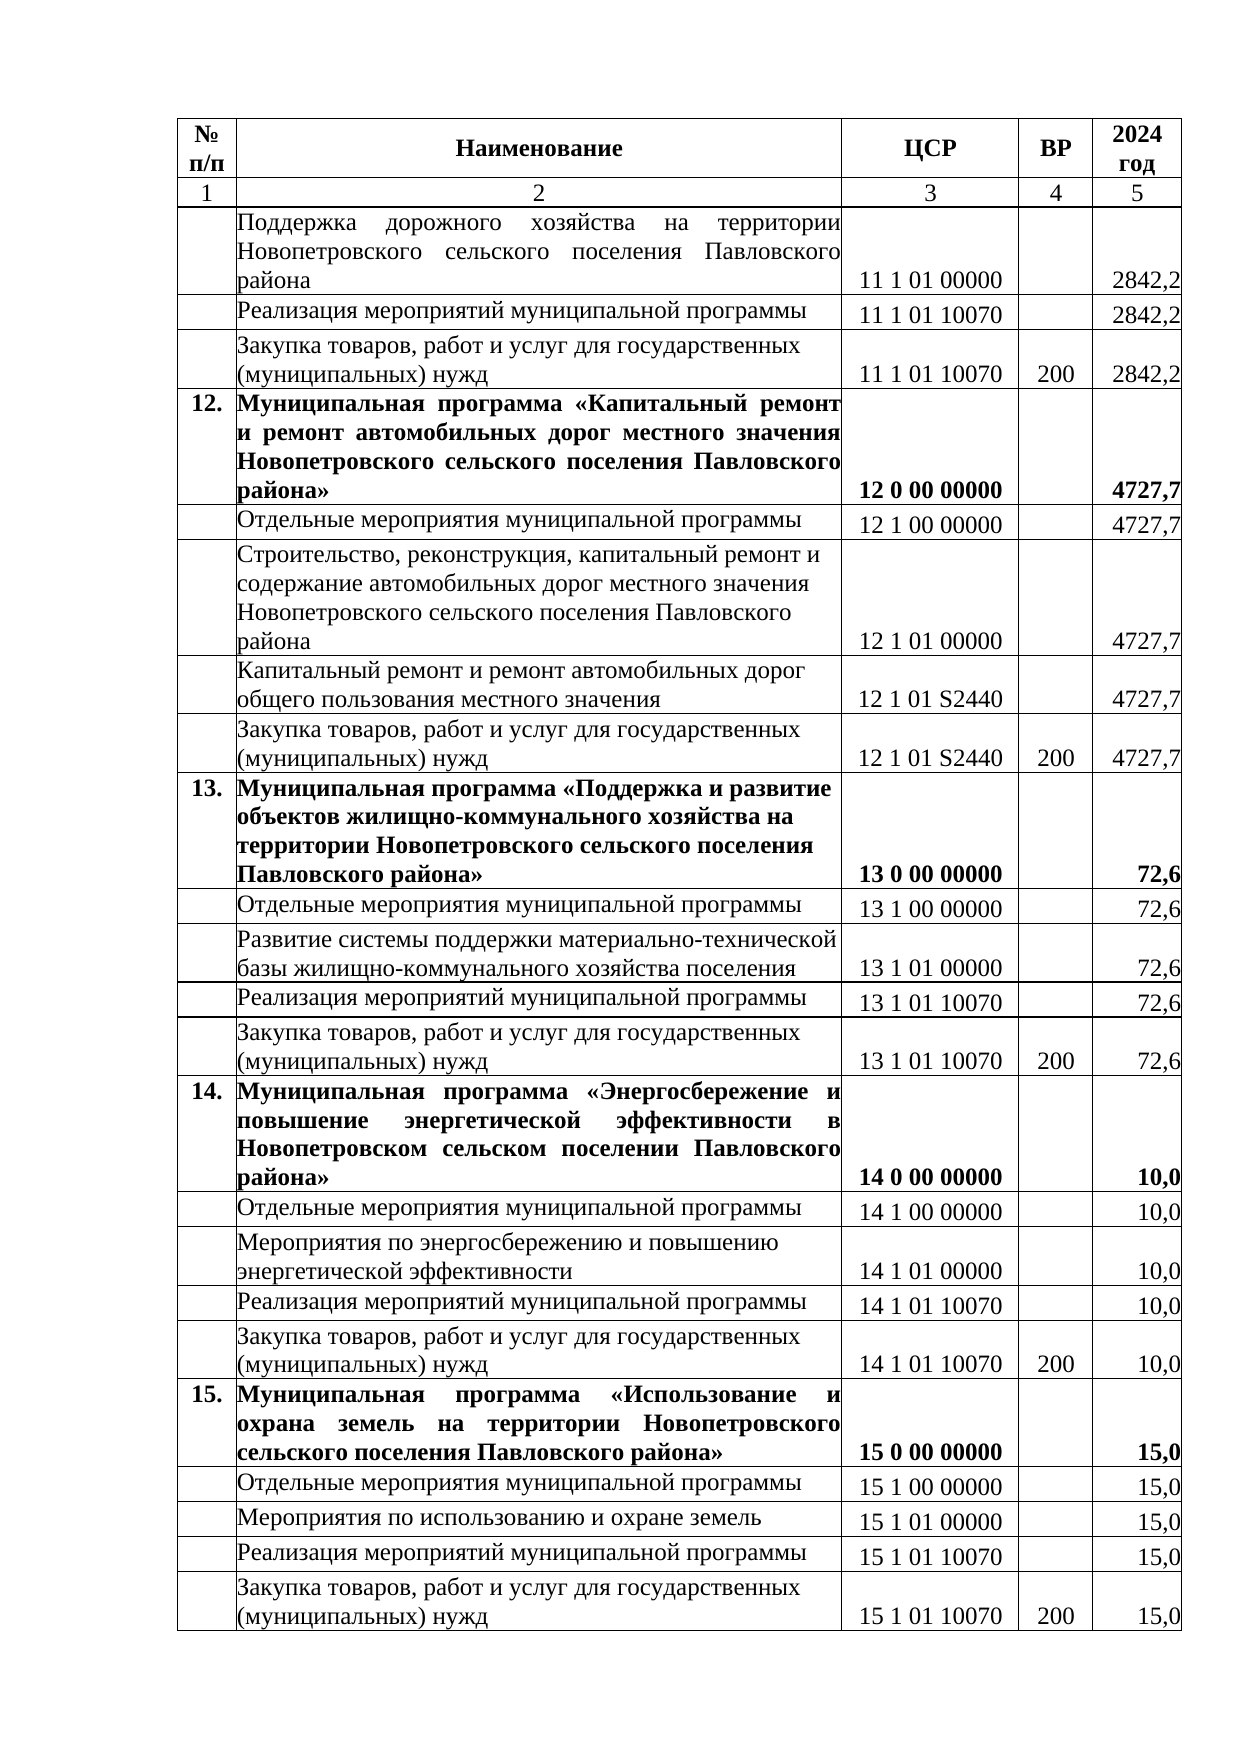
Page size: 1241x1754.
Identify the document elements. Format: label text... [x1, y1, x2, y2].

table_cell [1019, 983, 1092, 1016]
table_cell 200 [1019, 330, 1092, 387]
table_cell Закупка товаров, работ и услуг для государственных (муниципальных) нужд [237, 714, 841, 772]
table_cell [178, 714, 236, 772]
table_cell Отдельные мероприятия муниципальной программы [237, 1192, 841, 1226]
table_cell 12 1 00 00000 [842, 505, 1018, 538]
table_cell 15. [178, 1379, 236, 1466]
table_cell 10,0 [1093, 1076, 1181, 1191]
table_cell [1019, 1076, 1092, 1191]
table_cell 3 [842, 178, 1018, 206]
table_cell [178, 924, 236, 981]
table_cell 4727,7 [1093, 540, 1181, 654]
table_cell 12 0 00 00000 [842, 389, 1018, 503]
table_cell 4727,7 [1093, 505, 1181, 538]
table_cell [1019, 924, 1092, 981]
table_cell 200 [1019, 714, 1092, 772]
table_cell [1019, 1502, 1092, 1536]
table_cell 2842,2 [1093, 295, 1181, 329]
table_cell Отдельные мероприятия муниципальной программы [237, 505, 841, 538]
table_cell 200 [1019, 1018, 1092, 1075]
table_cell 15 0 00 00000 [842, 1379, 1018, 1466]
table_cell [1019, 505, 1092, 538]
table_cell 4727,7 [1093, 714, 1181, 772]
table_cell [1019, 1192, 1092, 1226]
table_cell 4727,7 [1093, 656, 1181, 713]
table_cell 10,0 [1093, 1192, 1181, 1226]
table_cell Реализация мероприятий муниципальной программы [237, 295, 841, 329]
table_header ВР [1019, 119, 1092, 177]
table_cell 1 [178, 178, 236, 206]
table_cell 12 1 01 00000 [842, 540, 1018, 654]
table_cell Реализация мероприятий муниципальной программы [237, 1286, 841, 1320]
table_cell Муниципальная программа «Капитальный ремонт и ремонт автомобильных дорог местного значения Новопетровского сельского поселения Павловского района» [237, 389, 841, 503]
table_cell 2842,2 [1093, 208, 1181, 294]
table_cell [178, 1192, 236, 1226]
table_cell [178, 1537, 236, 1571]
table_cell Капитальный ремонт и ремонт автомобильных дорог общего пользования местного значения [237, 656, 841, 713]
table_cell Развитие системы поддержки материально-технической базы жилищно-коммунального хозяйства поселения [237, 924, 841, 981]
table_cell 13. [178, 773, 236, 888]
table_cell Отдельные мероприятия муниципальной программы [237, 1467, 841, 1501]
table_header Наименование [237, 119, 841, 177]
table_cell [178, 330, 236, 387]
table_cell [1019, 1379, 1092, 1466]
table_cell [1019, 1537, 1092, 1571]
table_cell Реализация мероприятий муниципальной программы [237, 1537, 841, 1571]
table_cell 13 1 01 00000 [842, 924, 1018, 981]
table_cell 10,0 [1093, 1227, 1181, 1285]
table_cell 15,0 [1093, 1467, 1181, 1501]
table_header 2024 год [1093, 119, 1181, 177]
table_cell 15,0 [1093, 1537, 1181, 1571]
table_cell 14 1 01 00000 [842, 1227, 1018, 1285]
table_cell [1019, 889, 1092, 923]
table_cell 5 [1093, 178, 1181, 206]
table_cell [178, 505, 236, 538]
table_cell [178, 983, 236, 1016]
table_cell 200 [1019, 1572, 1092, 1629]
table_cell 15,0 [1093, 1379, 1181, 1466]
table_cell 14. [178, 1076, 236, 1191]
table_cell [178, 1321, 236, 1378]
table_cell 2 [237, 178, 841, 206]
table_cell Поддержка дорожного хозяйства на территории Новопетровского сельского поселения Павловского района [237, 208, 841, 294]
table_cell 72,6 [1093, 924, 1181, 981]
table_cell 11 1 01 00000 [842, 208, 1018, 294]
table_cell Муниципальная программа «Использование и охрана земель на территории Новопетровского сельского поселения Павловского района» [237, 1379, 841, 1466]
table_cell 4727,7 [1093, 389, 1181, 503]
table_cell [1019, 389, 1092, 503]
table_cell [1019, 208, 1092, 294]
table_cell Закупка товаров, работ и услуг для государственных (муниципальных) нужд [237, 1321, 841, 1378]
table_cell 13 1 01 10070 [842, 983, 1018, 1016]
table_cell 72,6 [1093, 1018, 1181, 1075]
table_cell 13 0 00 00000 [842, 773, 1018, 888]
table_cell 14 0 00 00000 [842, 1076, 1018, 1191]
table_cell Муниципальная программа «Энергосбережение и повышение энергетической эффективности в Новопетровском сельском поселении Павловского района» [237, 1076, 841, 1191]
table_cell [1019, 1227, 1092, 1285]
table_cell [178, 1502, 236, 1536]
table_cell [1019, 295, 1092, 329]
table_cell 72,6 [1093, 889, 1181, 923]
table_cell 14 1 00 00000 [842, 1192, 1018, 1226]
table_cell 72,6 [1093, 983, 1181, 1016]
table_cell Отдельные мероприятия муниципальной программы [237, 889, 841, 923]
table_cell 15 1 01 00000 [842, 1502, 1018, 1536]
table_cell 14 1 01 10070 [842, 1321, 1018, 1378]
table_cell 15 1 01 10070 [842, 1537, 1018, 1571]
table_header № п/п [178, 119, 236, 177]
table_cell 14 1 01 10070 [842, 1286, 1018, 1320]
table_cell [178, 295, 236, 329]
table_cell Мероприятия по использованию и охране земель [237, 1502, 841, 1536]
table_cell Закупка товаров, работ и услуг для государственных (муниципальных) нужд [237, 330, 841, 387]
table_cell [1019, 540, 1092, 654]
table_cell [178, 540, 236, 654]
table_cell Муниципальная программа «Поддержка и развитие объектов жилищно-коммунального хозяйства на территории Новопетровского сельского поселения Павловского района» [237, 773, 841, 888]
table_cell [178, 208, 236, 294]
table_cell [1019, 1467, 1092, 1501]
table_cell [1019, 656, 1092, 713]
table_cell [178, 889, 236, 923]
table_cell 10,0 [1093, 1286, 1181, 1320]
table_cell 13 1 01 10070 [842, 1018, 1018, 1075]
table_header ЦСР [842, 119, 1018, 177]
table_cell Закупка товаров, работ и услуг для государственных (муниципальных) нужд [237, 1018, 841, 1075]
table_cell Мероприятия по энергосбережению и повышению энергетической эффективности [237, 1227, 841, 1285]
table_cell 72,6 [1093, 773, 1181, 888]
table_cell 11 1 01 10070 [842, 295, 1018, 329]
table_cell Закупка товаров, работ и услуг для государственных (муниципальных) нужд [237, 1572, 841, 1629]
table_cell Строительство, реконструкция, капитальный ремонт и содержание автомобильных дорог местного значения Новопетровского сельского поселения Павловского района [237, 540, 841, 654]
table_cell 12. [178, 389, 236, 503]
table_cell [178, 1467, 236, 1501]
table_cell 10,0 [1093, 1321, 1181, 1378]
table_cell 15 1 01 10070 [842, 1572, 1018, 1629]
table_cell [178, 1572, 236, 1629]
table_cell [178, 1018, 236, 1075]
table_cell 12 1 01 S2440 [842, 714, 1018, 772]
table_cell 15 1 00 00000 [842, 1467, 1018, 1501]
table_cell 200 [1019, 1321, 1092, 1378]
table_cell 4 [1019, 178, 1092, 206]
table_cell [178, 1227, 236, 1285]
table_cell 15,0 [1093, 1572, 1181, 1629]
table_cell 12 1 01 S2440 [842, 656, 1018, 713]
table_cell [1019, 1286, 1092, 1320]
table_cell Реализация мероприятий муниципальной программы [237, 983, 841, 1016]
table_cell [178, 1286, 236, 1320]
table_cell [178, 656, 236, 713]
table_cell 11 1 01 10070 [842, 330, 1018, 387]
table_cell 15,0 [1093, 1502, 1181, 1536]
table_cell [1019, 773, 1092, 888]
table_cell 2842,2 [1093, 330, 1181, 387]
table_cell 13 1 00 00000 [842, 889, 1018, 923]
